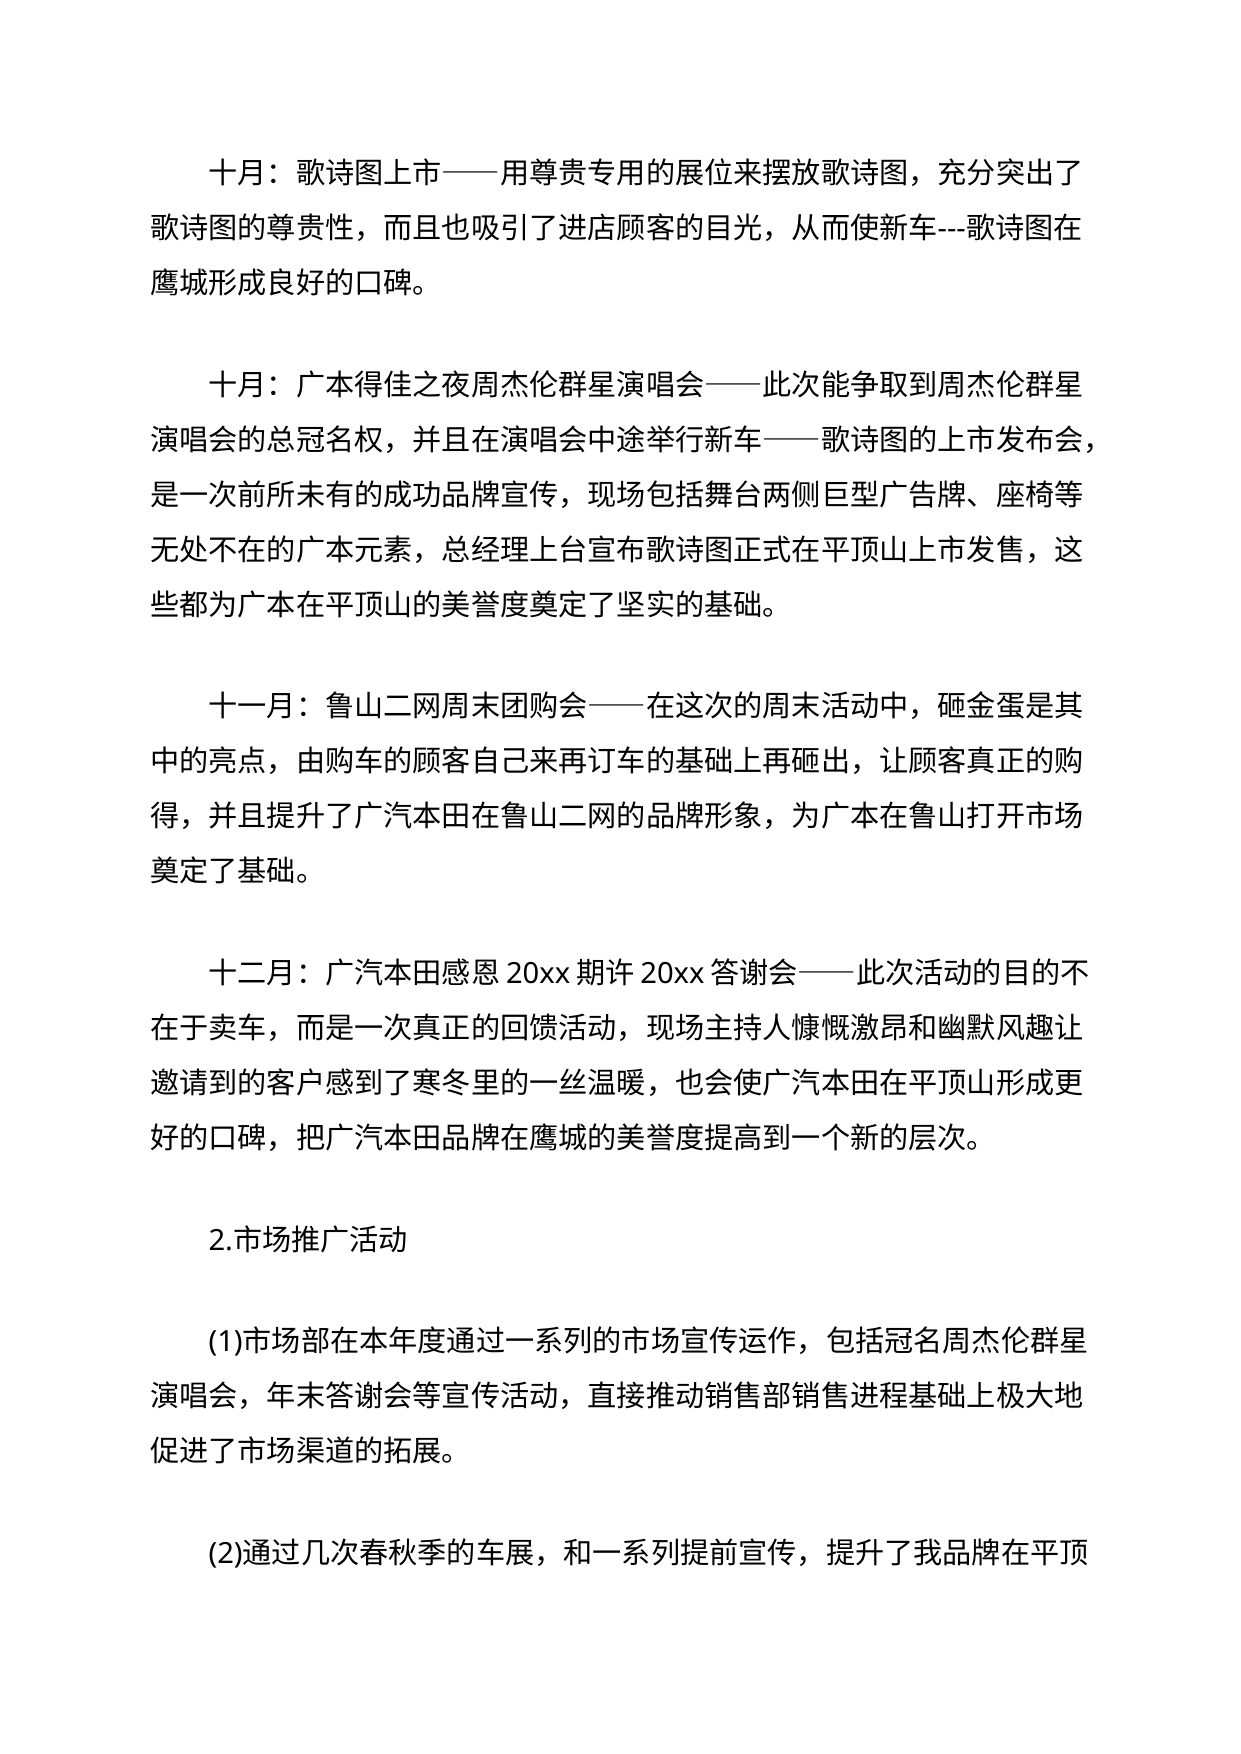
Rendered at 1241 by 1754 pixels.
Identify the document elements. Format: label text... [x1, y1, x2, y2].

text 十二月：广汽本田感恩20xx期许20xx答谢会——此次活动的目的不在于卖车，而是一次真正的回馈活动，现场主持人慷慨激昂和幽默风趣让邀请到的客户感到了寒冬里的一丝温暖，也会使广汽本田在平顶山形成更好的口碑，把广汽本田品牌在鹰城的美誉度提高到一个新的层次。 [150, 949, 1090, 1157]
text 2.市场推广活动 [150, 1216, 1090, 1258]
text 十月：广本得佳之夜周杰伦群星演唱会——此次能争取到周杰伦群星演唱会的总冠名权，并且在演唱会中途举行新车——歌诗图的上市发布会，是一次前所未有的成功品牌宣传，现场包括舞台两侧巨型广告牌、座椅等无处不在的广本元素，总经理上台宣布歌诗图正式在平顶山上市发售，这些都为广本在平顶山的美誉度奠定了坚实的基础。 [150, 362, 1090, 623]
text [150, 1530, 1090, 1572]
text 十月：歌诗图上市——用尊贵专用的展位来摆放歌诗图，充分突出了歌诗图的尊贵性，而且也吸引了进店顾客的目光，从而使新车---歌诗图在鹰城形成良好的口碑。 [150, 150, 1090, 302]
text (1)市场部在本年度通过一系列的市场宣传运作，包括冠名周杰伦群星演唱会，年末答谢会等宣传活动，直接推动销售部销售进程基础上极大地促进了市场渠道的拓展。 [150, 1318, 1090, 1470]
text 十一月：鲁山二网周末团购会——在这次的周末活动中，砸金蛋是其中的亮点，由购车的顾客自己来再订车的基础上再砸出，让顾客真正的购得，并且提升了广汽本田在鲁山二网的品牌形象，为广本在鲁山打开市场奠定了基础。 [150, 683, 1090, 890]
